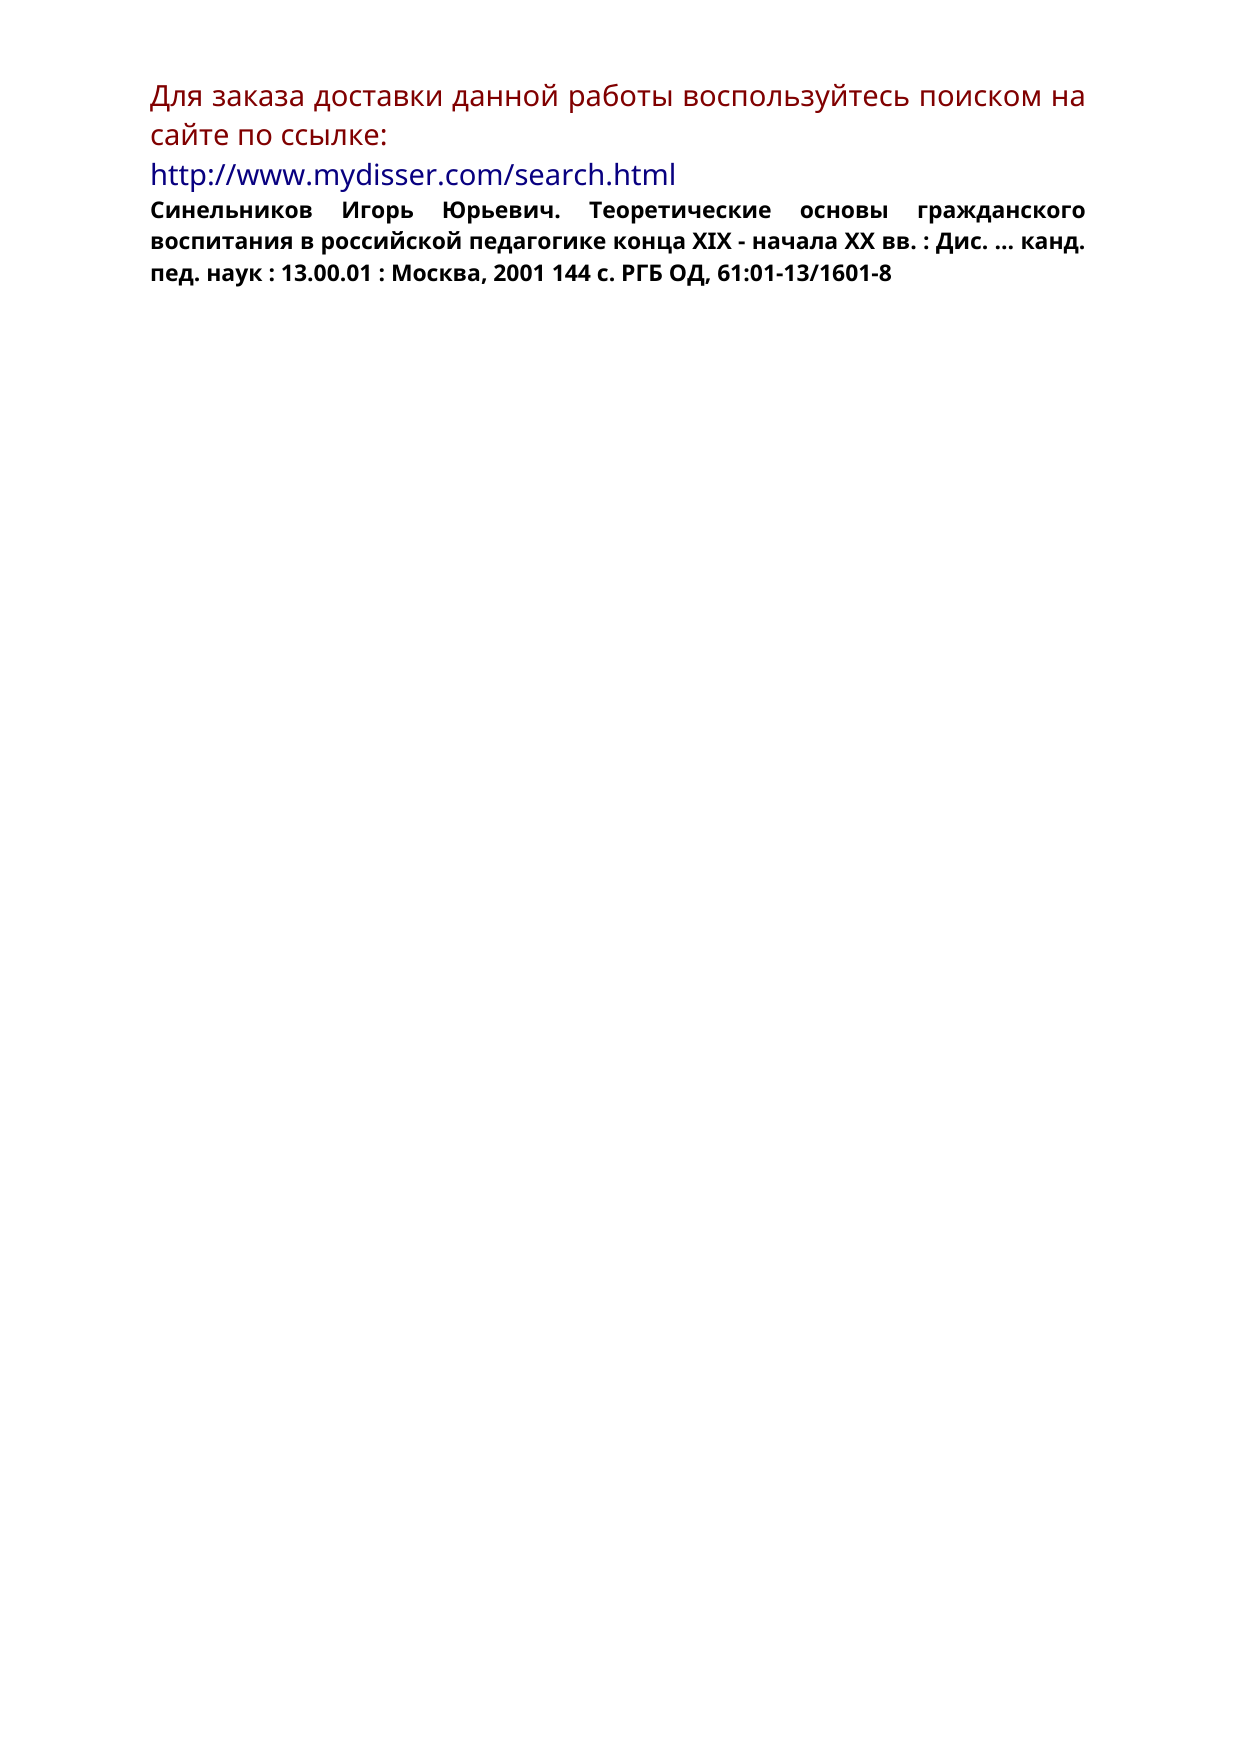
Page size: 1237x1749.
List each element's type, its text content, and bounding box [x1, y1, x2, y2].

text Синельников Игорь Юрьевич. Теоретические основы гражданского воспитания в российской педагогике конца ХIХ - начала XX вв. : Дис. ... канд. пед. наук : 13.00.01 : Москва, 2001 144 c. РГБ ОД, 61:01-13/1601-8 [150, 194, 1086, 288]
